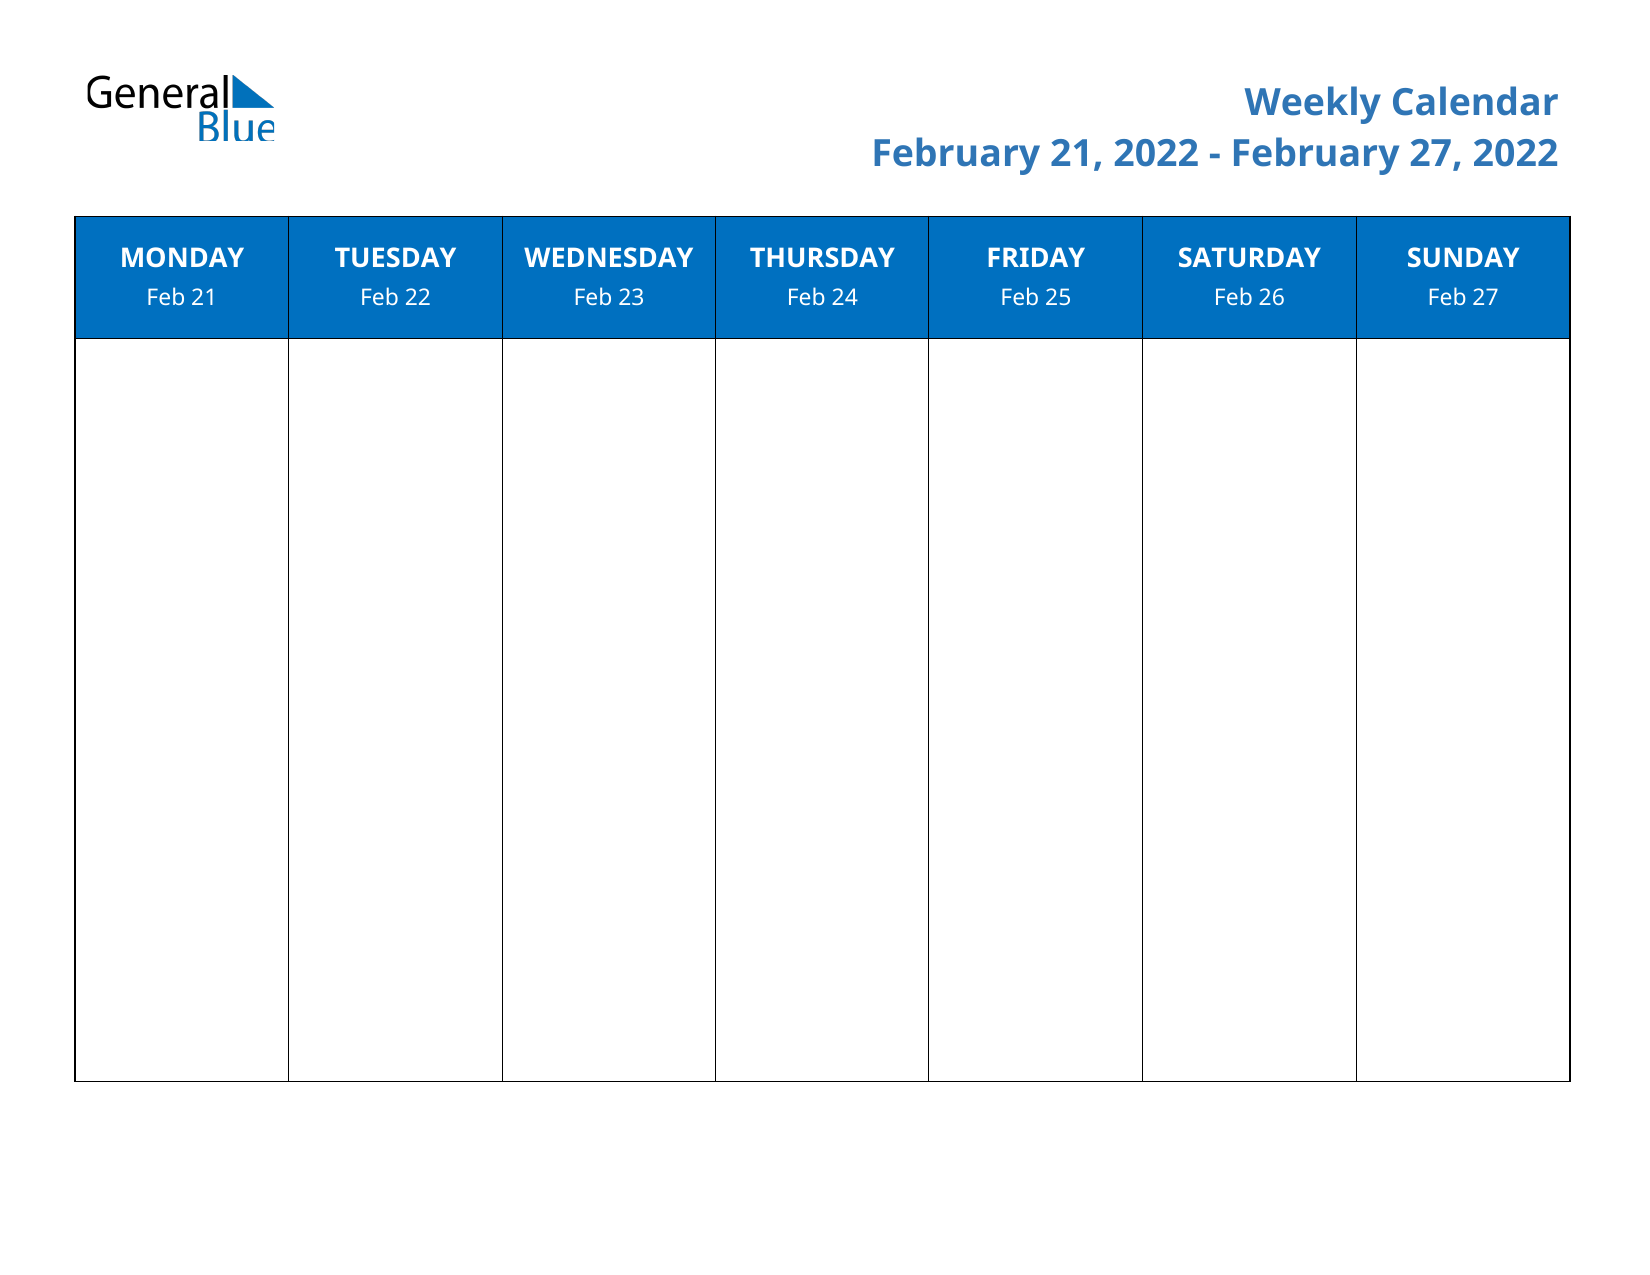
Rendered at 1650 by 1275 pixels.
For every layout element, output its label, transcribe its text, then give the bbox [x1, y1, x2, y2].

table_cell SATURDAY Feb 26 [1143, 217, 1356, 338]
table_cell [289, 339, 502, 1081]
table_cell TUESDAY Feb 22 [289, 217, 502, 338]
table_cell [1357, 339, 1569, 1081]
table_header [75, 75, 291, 216]
table_cell FRIDAY Feb 25 [929, 217, 1142, 338]
table_cell MONDAY Feb 21 [76, 217, 288, 338]
table_header Weekly Calendar February 21, 2022 - February 27, 2022 [291, 75, 1570, 216]
table_cell [929, 339, 1142, 1081]
table_cell [503, 339, 715, 1081]
table_cell SUNDAY Feb 27 [1357, 217, 1569, 338]
table_cell WEDNESDAY Feb 23 [503, 217, 715, 338]
table_cell THURSDAY Feb 24 [716, 217, 928, 338]
table_cell [1143, 339, 1356, 1081]
table_cell [716, 339, 928, 1081]
picture [86, 75, 275, 141]
table_cell [76, 339, 288, 1081]
